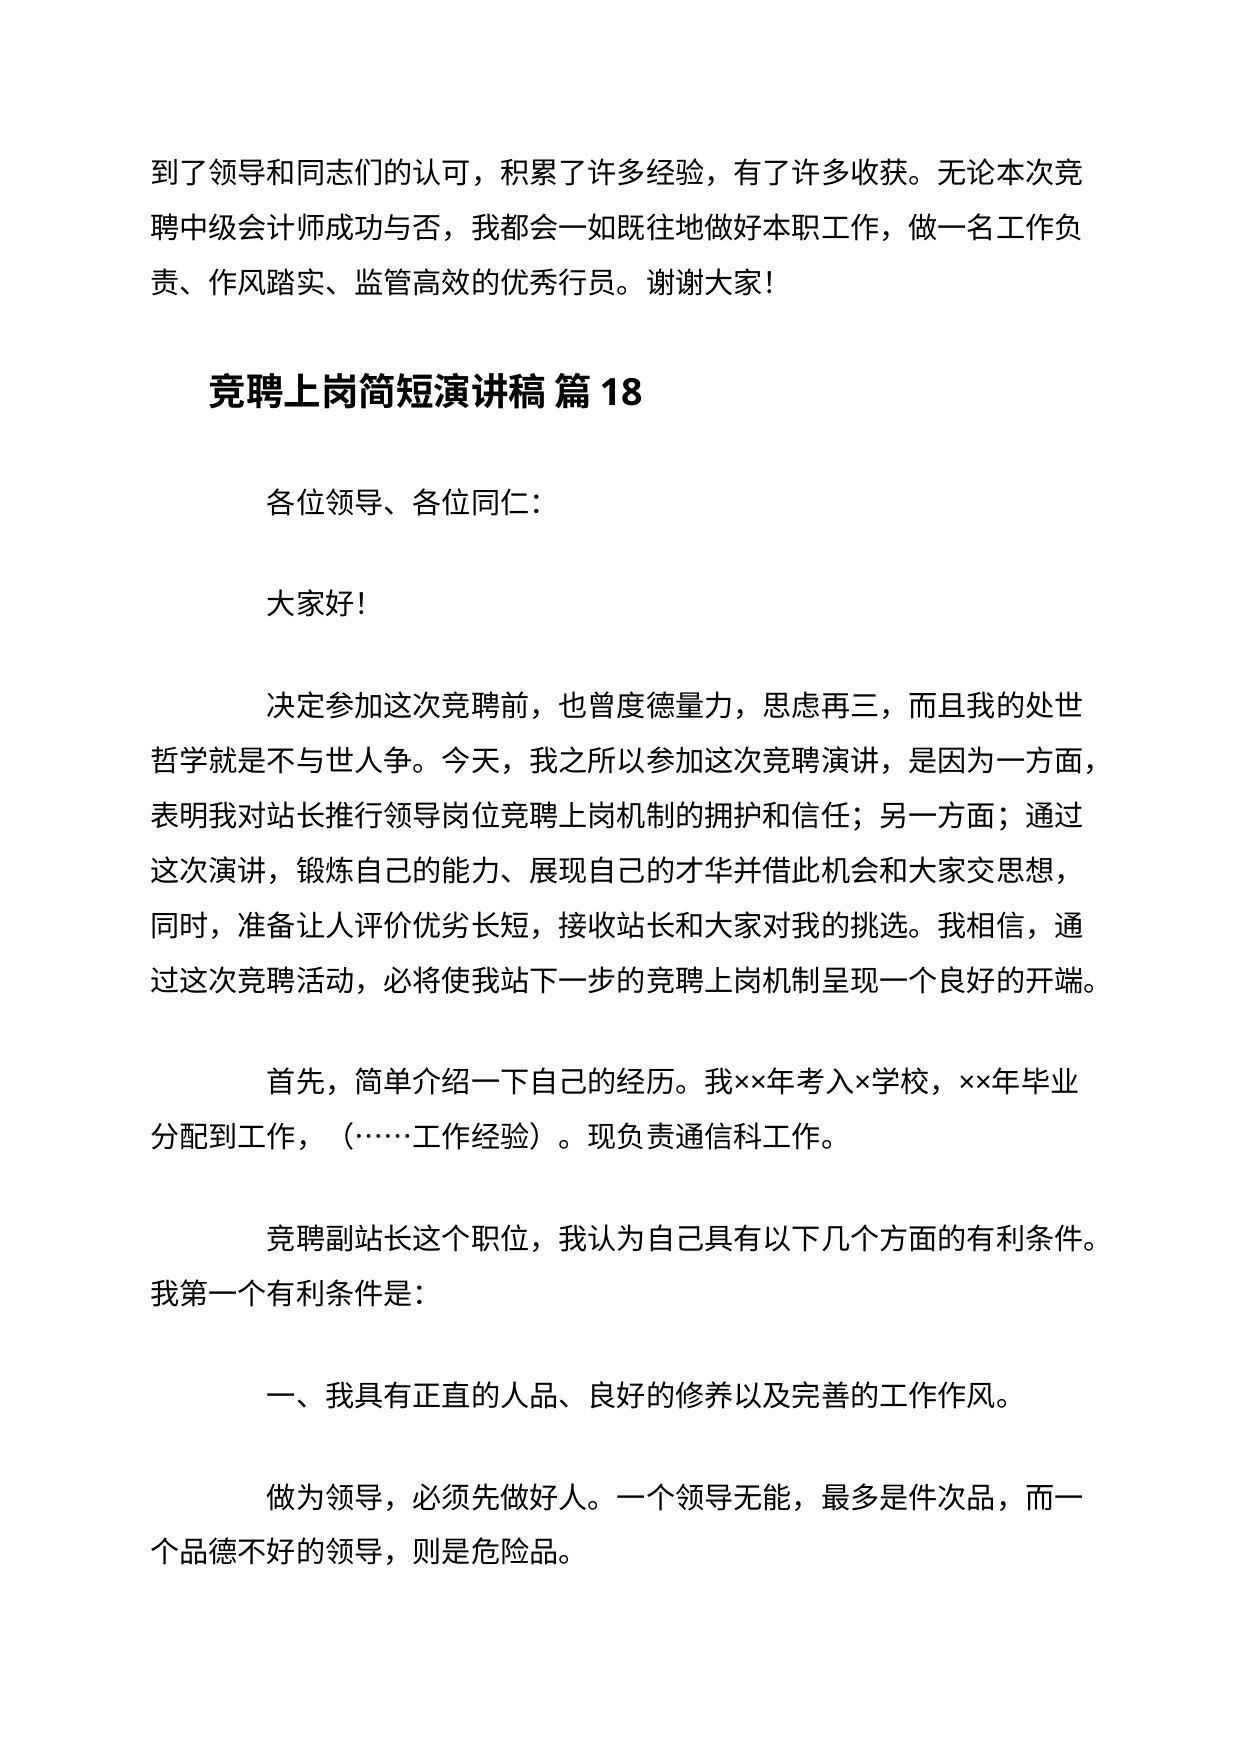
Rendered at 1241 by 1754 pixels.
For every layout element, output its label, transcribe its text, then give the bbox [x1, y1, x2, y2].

text 竞聘上岗简短演讲稿 篇18 [150, 362, 1090, 416]
text 首先，简单介绍一下自己的经历。我××年考入×学校，××年毕业分配到工作，（……工作经验）。现负责通信科工作。 [150, 1059, 1090, 1156]
text 一、我具有正直的人品、良好的修养以及完善的工作作风。 [150, 1372, 1090, 1415]
text 各位领导、各位同仁： [150, 479, 1090, 521]
text 竞聘副站长这个职位，我认为自己具有以下几个方面的有利条件。我第一个有利条件是： [150, 1216, 1090, 1313]
text 做为领导，必须先做好人。一个领导无能，最多是件次品，而一个品德不好的领导，则是危险品。 [150, 1474, 1090, 1571]
text 大家好！ [150, 581, 1090, 623]
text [150, 150, 1090, 302]
text 决定参加这次竞聘前，也曾度德量力，思虑再三，而且我的处世哲学就是不与世人争。今天，我之所以参加这次竞聘演讲，是因为一方面，表明我对站长推行领导岗位竞聘上岗机制的拥护和信任；另一方面；通过这次演讲，锻炼自己的能力、展现自己的才华并借此机会和大家交思想，同时，准备让人评价优劣长短，接收站长和大家对我的挑选。我相信，通过这次竞聘活动，必将使我站下一步的竞聘上岗机制呈现一个良好的开端。 [150, 683, 1090, 999]
